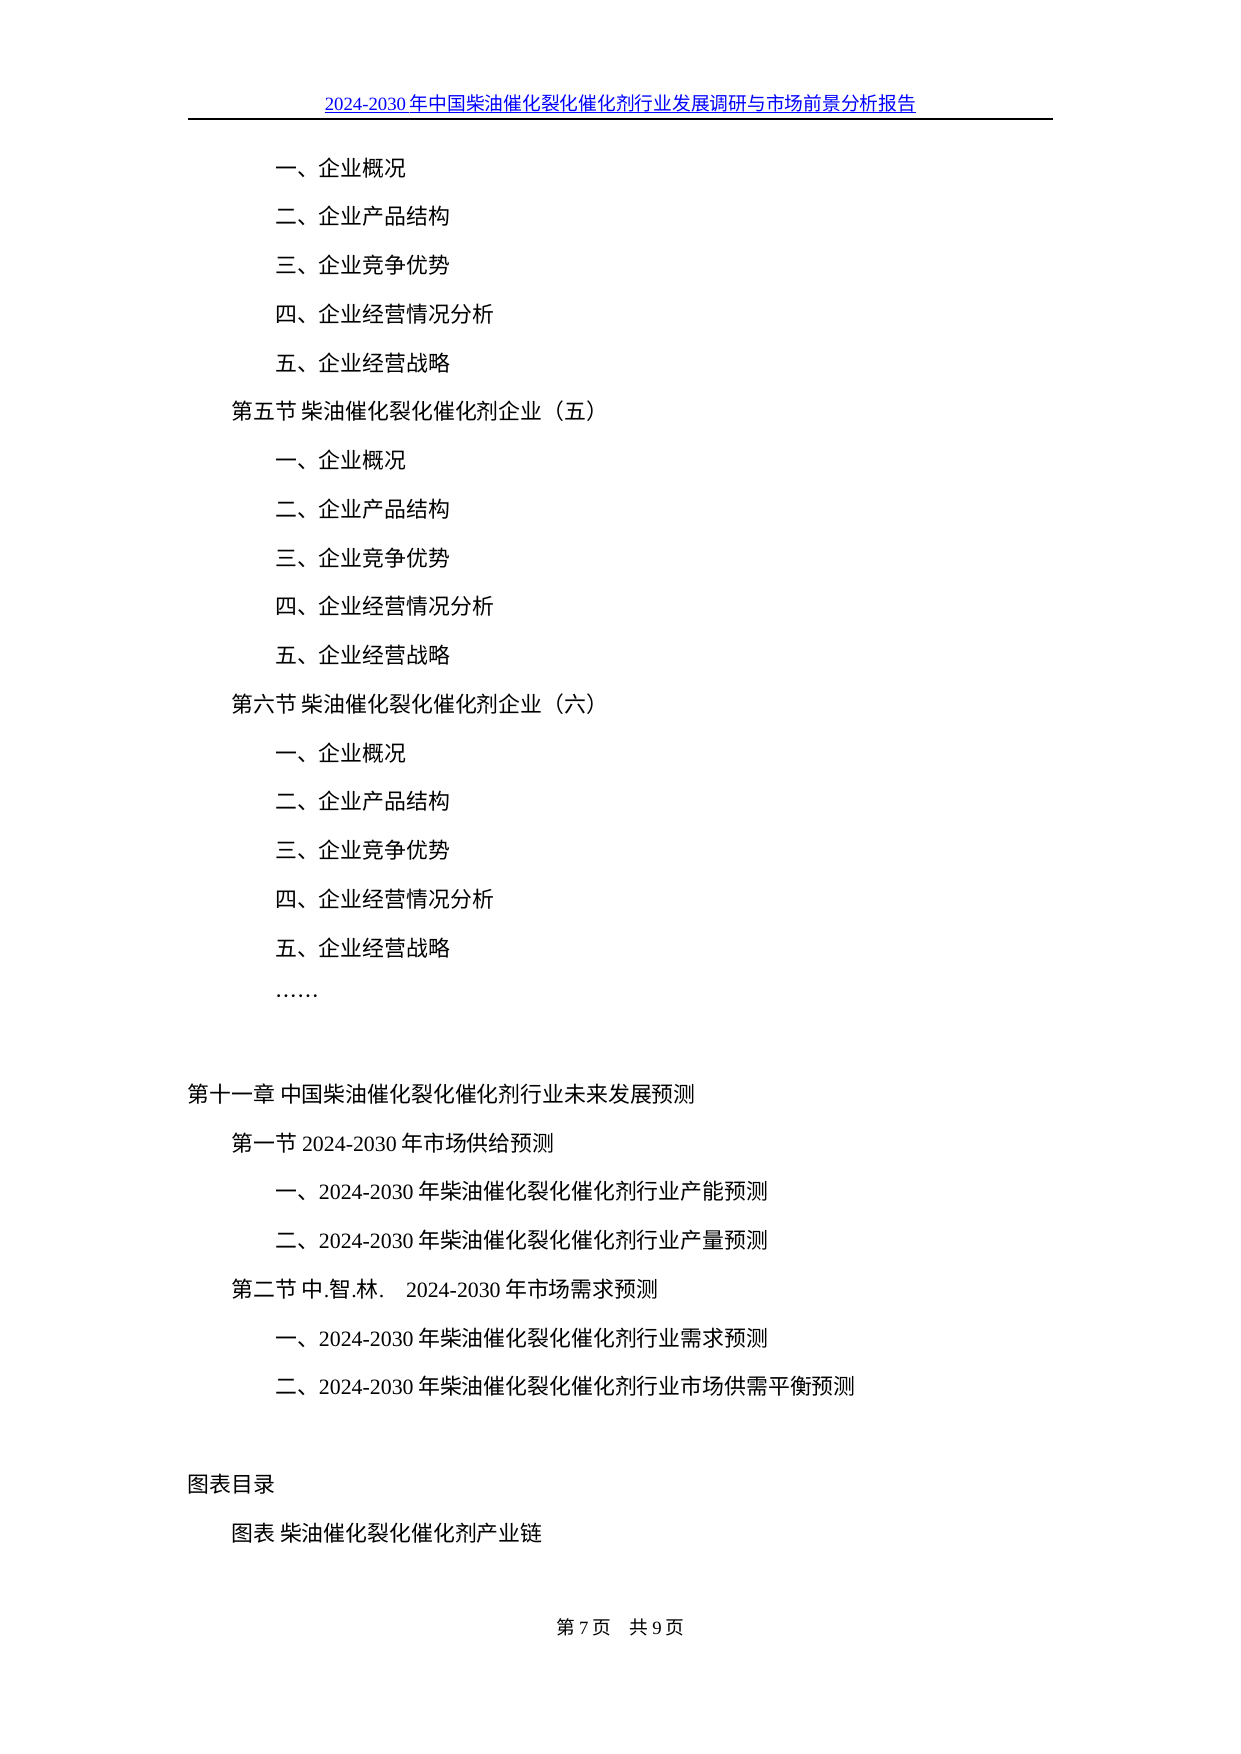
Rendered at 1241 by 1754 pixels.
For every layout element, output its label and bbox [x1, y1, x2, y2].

text [187, 150, 1053, 1548]
